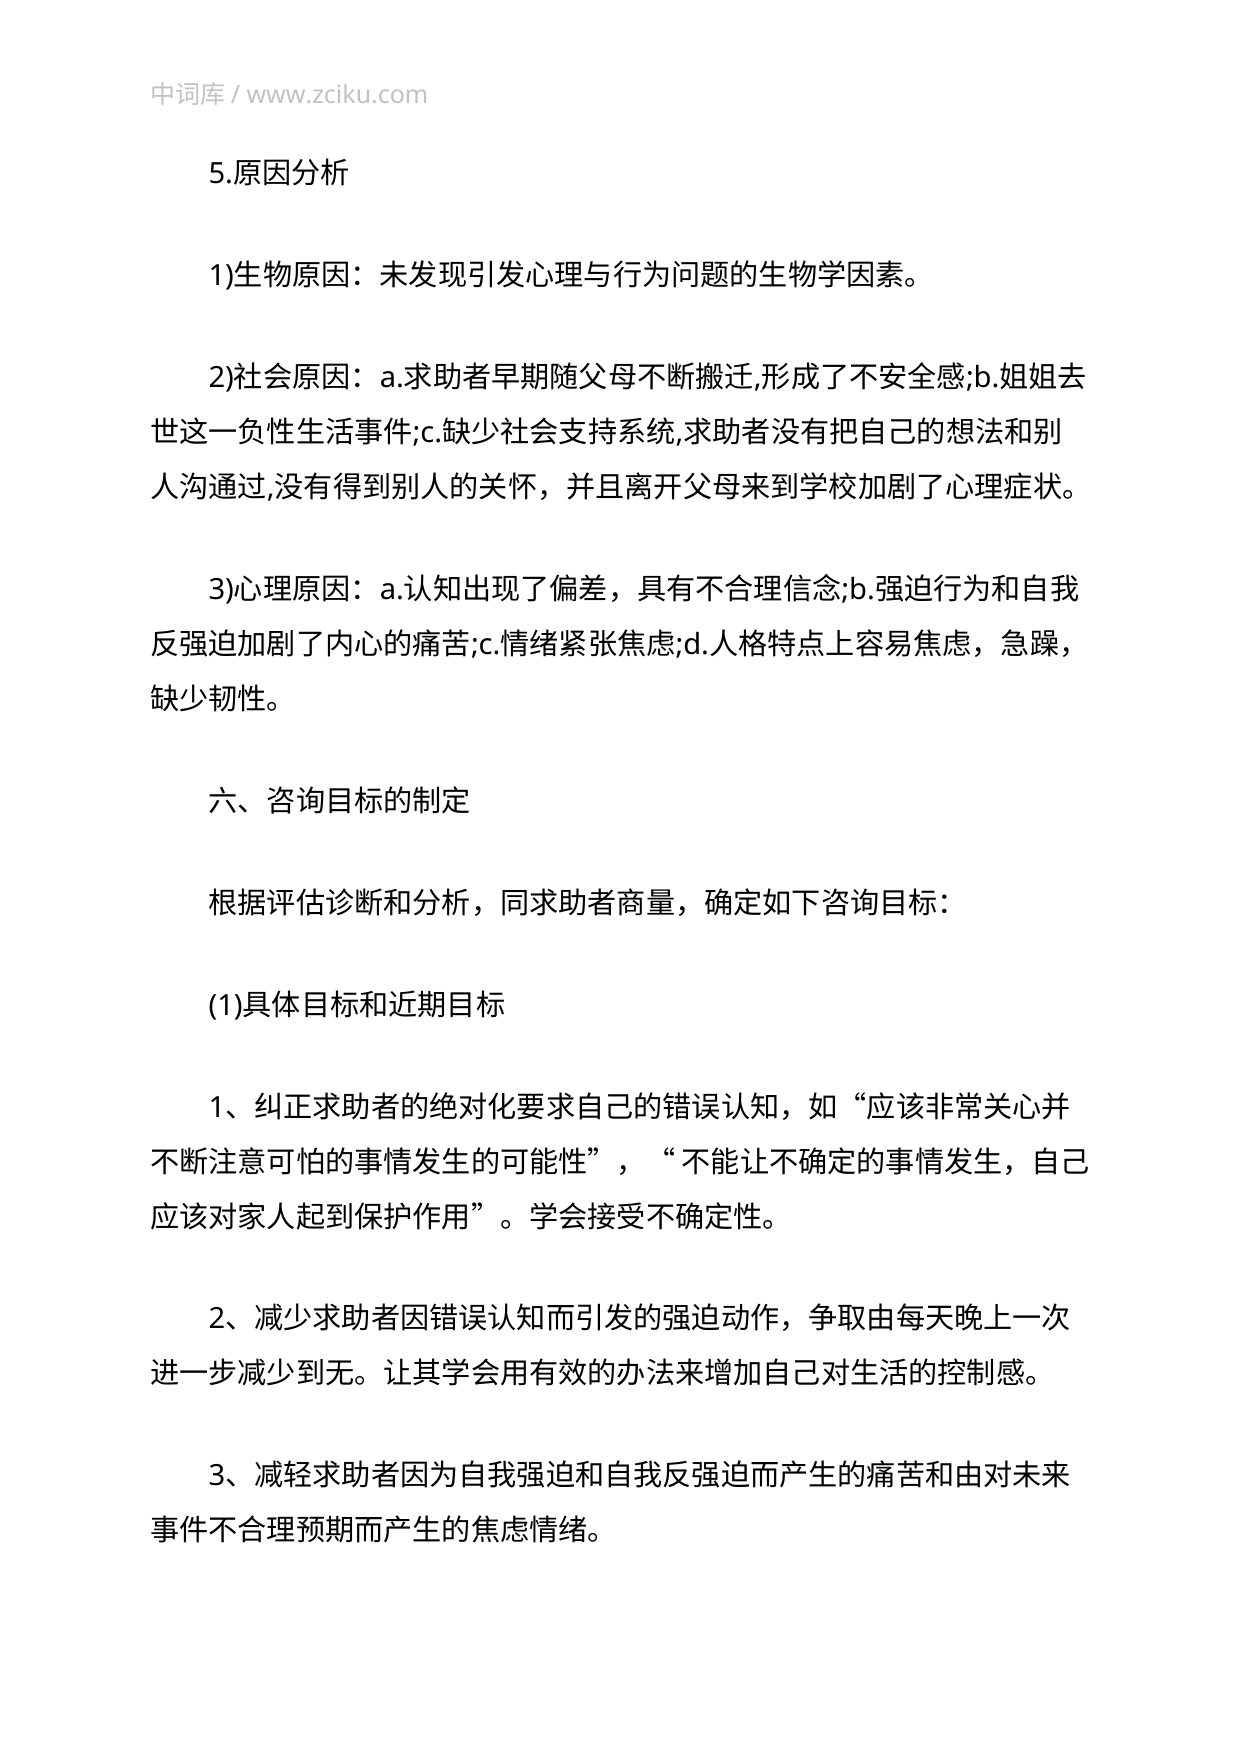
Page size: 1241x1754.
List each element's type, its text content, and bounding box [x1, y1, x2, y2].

text 5.原因分析 [150, 150, 1090, 192]
text (1)具体目标和近期目标 [150, 981, 1090, 1024]
text 2)社会原因：a.求助者早期随父母不断搬迁,形成了不安全感;b.姐姐去世这一负性生活事件;c.缺少社会支持系统,求助者没有把自己的想法和别人沟通过,没有得到别人的关怀，并且离开父母来到学校加剧了心理症状。 [150, 354, 1090, 506]
text 3、减轻求助者因为自我强迫和自我反强迫而产生的痛苦和由对未来事件不合理预期而产生的焦虑情绪。 [150, 1452, 1090, 1549]
text 3)心理原因：a.认知出现了偏差，具有不合理信念;b.强迫行为和自我反强迫加剧了内心的痛苦;c.情绪紧张焦虑;d.人格特点上容易焦虑，急躁，缺少韧性。 [150, 566, 1090, 718]
text 1)生物原因：未发现引发心理与行为问题的生物学因素。 [150, 252, 1090, 294]
text 根据评估诊断和分析，同求助者商量，确定如下咨询目标： [150, 879, 1090, 922]
text 1、纠正求助者的绝对化要求自己的错误认知，如“应该非常关心并不断注意可怕的事情发生的可能性”，“ 不能让不确定的事情发生，自己应该对家人起到保护作用”。学会接受不确定性。 [150, 1083, 1090, 1235]
text 六、咨询目标的制定 [150, 778, 1090, 820]
text 2、减少求助者因错误认知而引发的强迫动作，争取由每天晚上一次进一步减少到无。让其学会用有效的办法来增加自己对生活的控制感。 [150, 1295, 1090, 1392]
